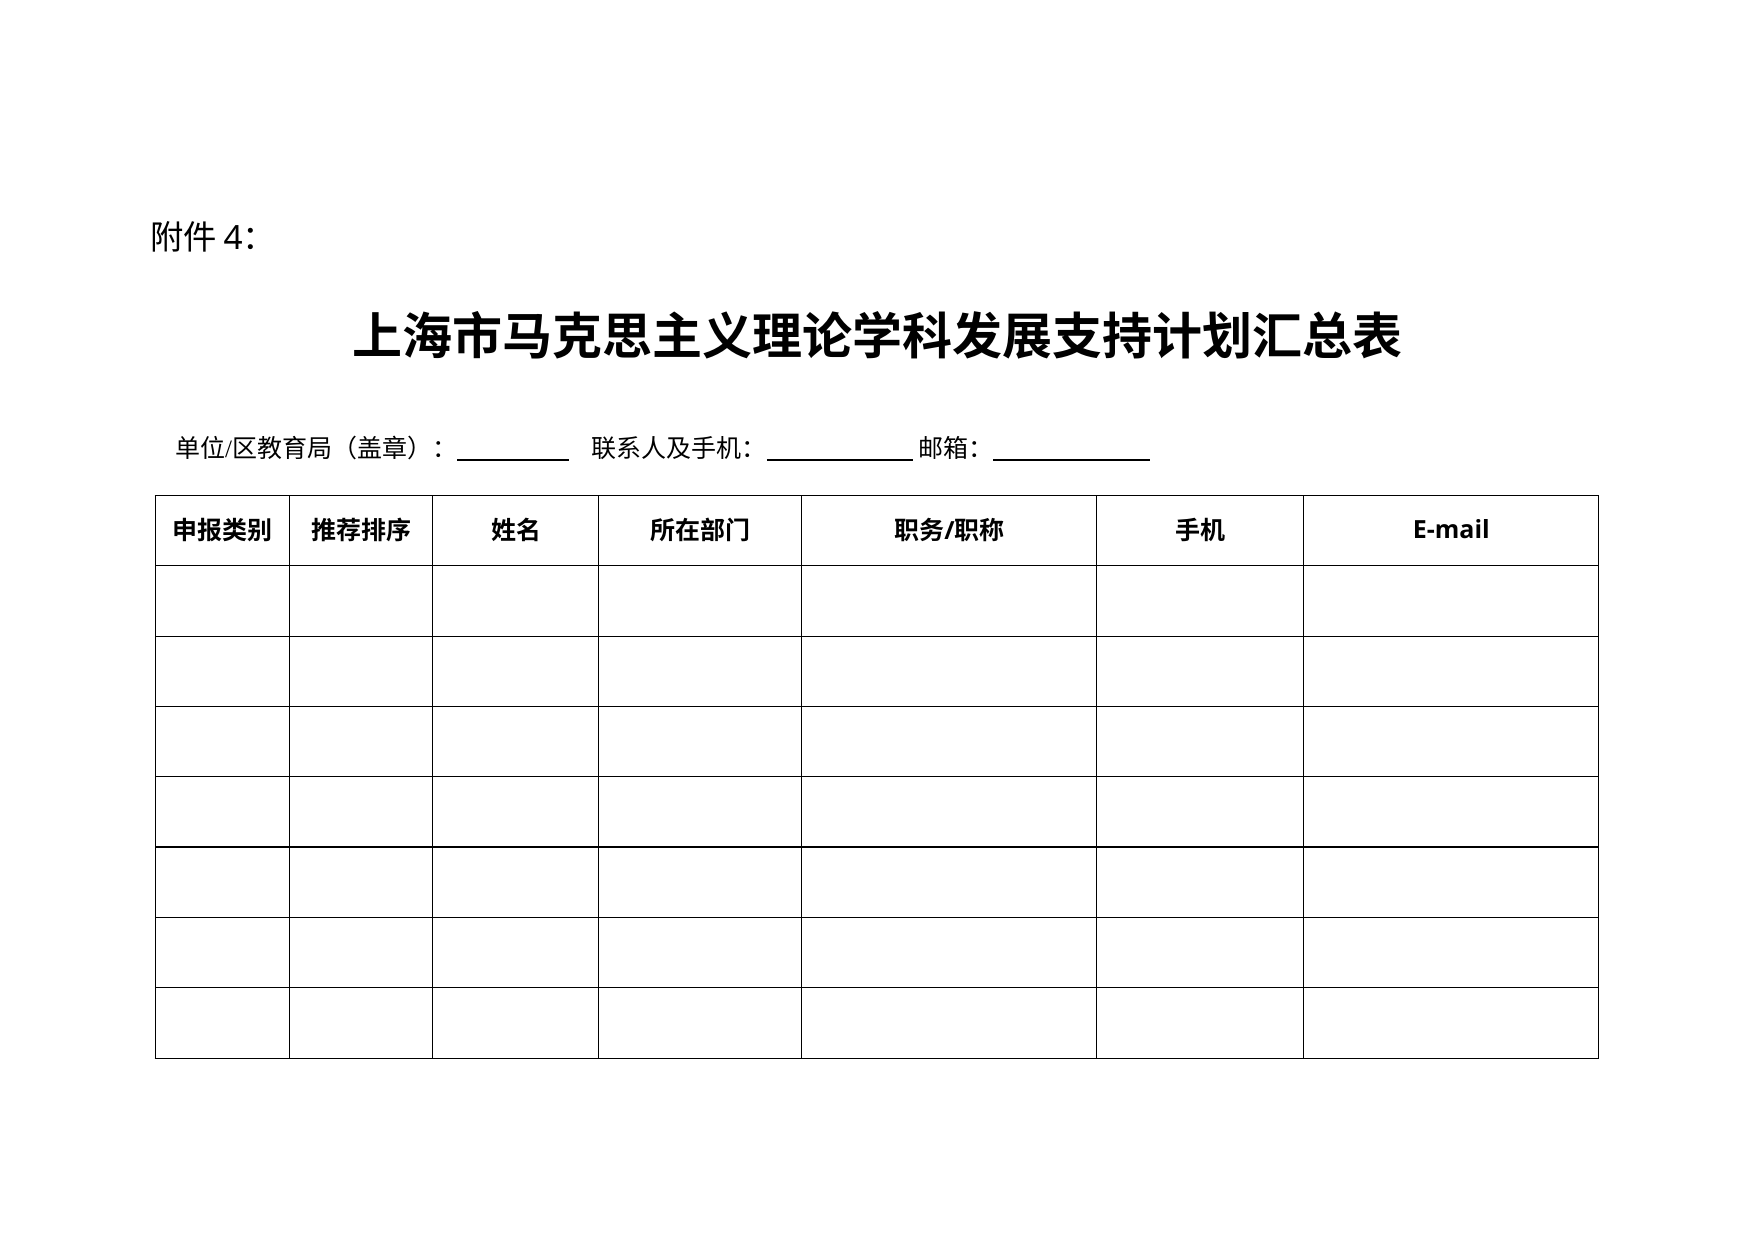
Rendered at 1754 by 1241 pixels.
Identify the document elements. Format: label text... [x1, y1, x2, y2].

table_cell [802, 637, 1096, 706]
table_cell [290, 707, 432, 776]
table_cell [290, 777, 432, 846]
table_header 所在部门 [599, 496, 801, 565]
table_cell [1097, 848, 1303, 917]
table_cell [599, 848, 801, 917]
table_cell [1097, 707, 1303, 776]
table_cell [1097, 566, 1303, 636]
table_cell [290, 848, 432, 917]
table_cell [290, 918, 432, 987]
table_header E-mail [1304, 496, 1598, 565]
table_cell [1097, 637, 1303, 706]
table_cell [156, 848, 289, 917]
table_cell [156, 988, 289, 1057]
table_cell [433, 848, 598, 917]
table_header 职务/职称 [802, 496, 1096, 565]
table_cell [599, 988, 801, 1057]
table_cell [433, 777, 598, 846]
table_cell [802, 777, 1096, 846]
table_cell [156, 777, 289, 846]
table_cell [802, 848, 1096, 917]
table_cell [1304, 637, 1598, 706]
table_cell [156, 637, 289, 706]
table_cell [1097, 988, 1303, 1057]
table_cell [802, 707, 1096, 776]
table_cell [156, 707, 289, 776]
table_cell [1304, 918, 1598, 987]
table_cell [1097, 918, 1303, 987]
text 上海市马克思主义理论学科发展支持计划汇总表 [150, 284, 1604, 382]
table_cell [599, 566, 801, 636]
table_cell [802, 918, 1096, 987]
table_header 姓名 [433, 496, 598, 565]
table_cell [156, 566, 289, 636]
table_cell [1304, 566, 1598, 636]
table_cell [599, 918, 801, 987]
table_cell [802, 566, 1096, 636]
table_cell [290, 988, 432, 1057]
text 单位/区教育局（盖章）： 联系人及手机： 邮箱： [150, 414, 1604, 479]
table_cell [433, 988, 598, 1057]
table_cell [433, 707, 598, 776]
table_cell [290, 637, 432, 706]
table_header 手机 [1097, 496, 1303, 565]
table_cell [156, 918, 289, 987]
table_cell [599, 777, 801, 846]
table_cell [433, 918, 598, 987]
table_cell [599, 707, 801, 776]
table_cell [1304, 777, 1598, 846]
table_cell [433, 637, 598, 706]
table_cell [290, 566, 432, 636]
table_cell [1304, 988, 1598, 1057]
table_cell [1304, 707, 1598, 776]
table_header 推荐排序 [290, 496, 432, 565]
text 附件4： [150, 203, 1604, 268]
table_cell [433, 566, 598, 636]
table_header 申报类别 [156, 496, 289, 565]
table_cell [1304, 848, 1598, 917]
table_cell [1097, 777, 1303, 846]
table_cell [599, 637, 801, 706]
table_cell [802, 988, 1096, 1057]
